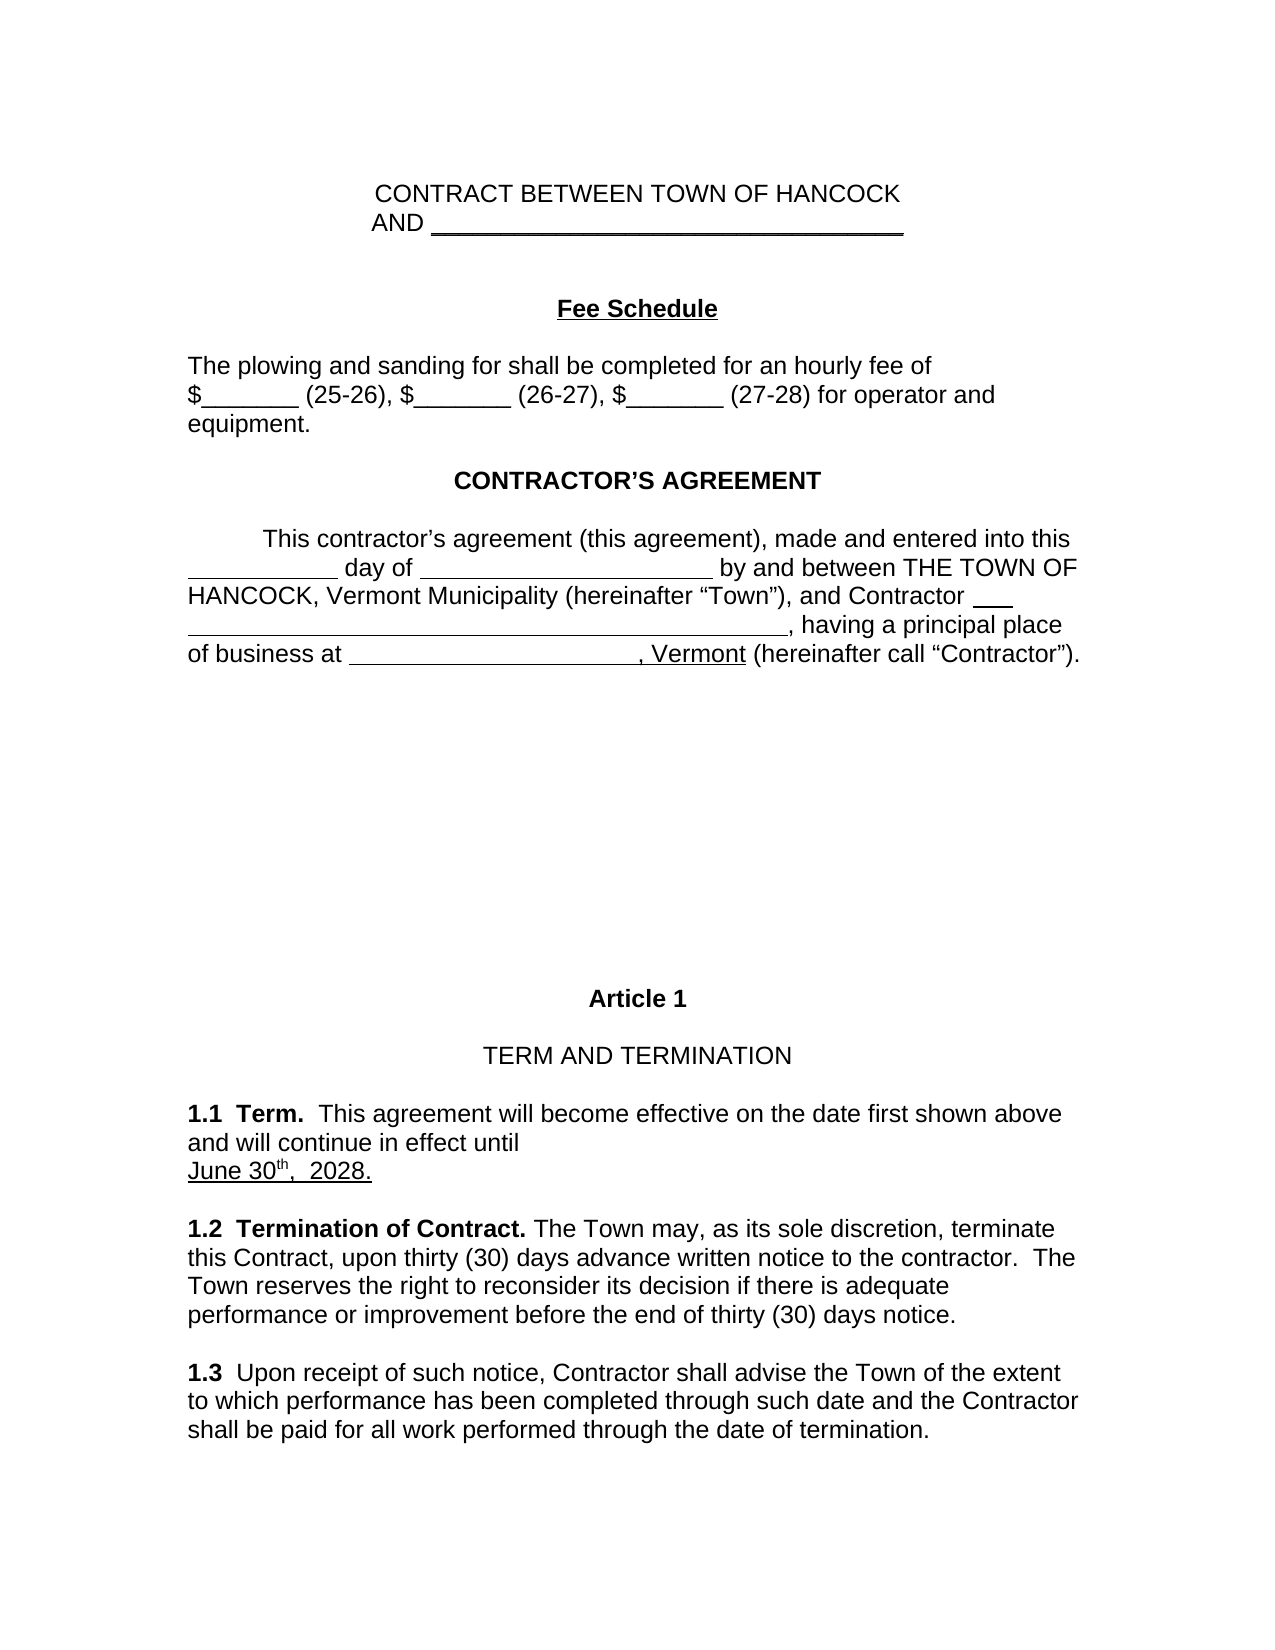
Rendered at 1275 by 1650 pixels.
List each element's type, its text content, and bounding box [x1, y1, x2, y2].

text 1.1 Term. This agreement will become effective on the date first shown above and will continue in effect until [187, 1099, 1087, 1156]
text This contractor’s agreement (this agreement), made and entered into this day of by and between THE TOWN OF HANCOCK, Vermont Municipality (hereinafter “Town”), and Contractor , having a principal place of business at , Vermont (hereinafter call “Contractor”). [187, 524, 1087, 667]
text AND __________________________________ [187, 207, 1087, 236]
text TERM AND TERMINATION [187, 1041, 1087, 1070]
text 1.3 Upon receipt of such notice, Contractor shall advise the Town of the extent to which performance has been completed through such date and the Contractor shall be paid for all work performed through the date of termination. [187, 1357, 1087, 1444]
text CONTRACT BETWEEN TOWN OF HANCOCK [187, 179, 1087, 207]
text Article 1 [187, 984, 1087, 1012]
text CONTRACTOR’S AGREEMENT [187, 466, 1087, 495]
text $_______ (25-26), $_______ (26-27), $_______ (27-28) for operator and equipment. [187, 380, 1087, 437]
text June 30th, 2028. [187, 1156, 1087, 1185]
text The plowing and sanding for shall be completed for an hourly fee of [187, 351, 1087, 380]
text 1.2 Termination of Contract. The Town may, as its sole discretion, terminate this Contract, upon thirty (30) days advance written notice to the contractor. The Town reserves the right to reconsider its decision if there is adequate performance or improvement before the end of thirty (30) days notice. [187, 1214, 1087, 1329]
text Fee Schedule [187, 294, 1087, 322]
